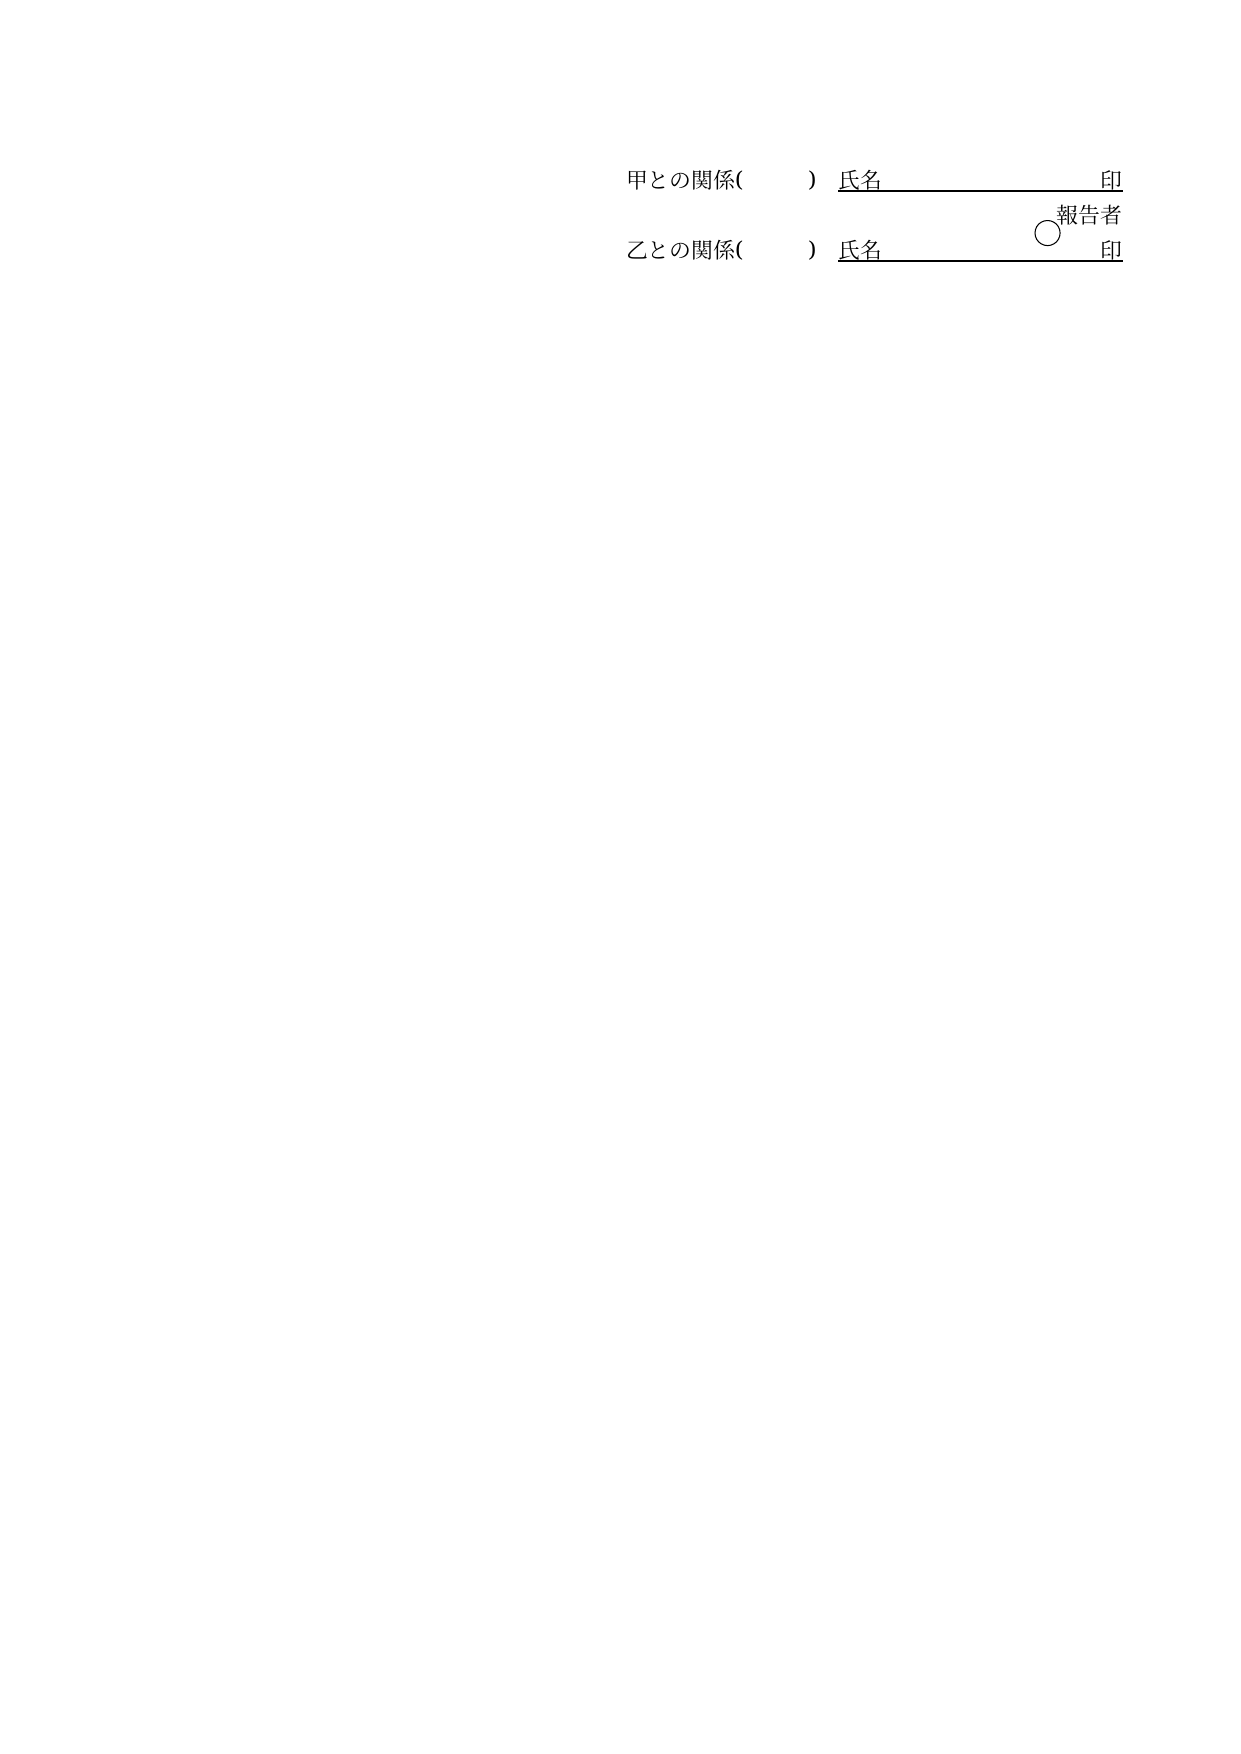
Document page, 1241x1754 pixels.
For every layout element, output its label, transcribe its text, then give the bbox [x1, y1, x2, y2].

text 乙との関係( ) 氏名 印 [118, 231, 1122, 266]
text 報告者 [118, 196, 1122, 231]
text 甲との関係( ) 氏名 印 [118, 162, 1122, 196]
